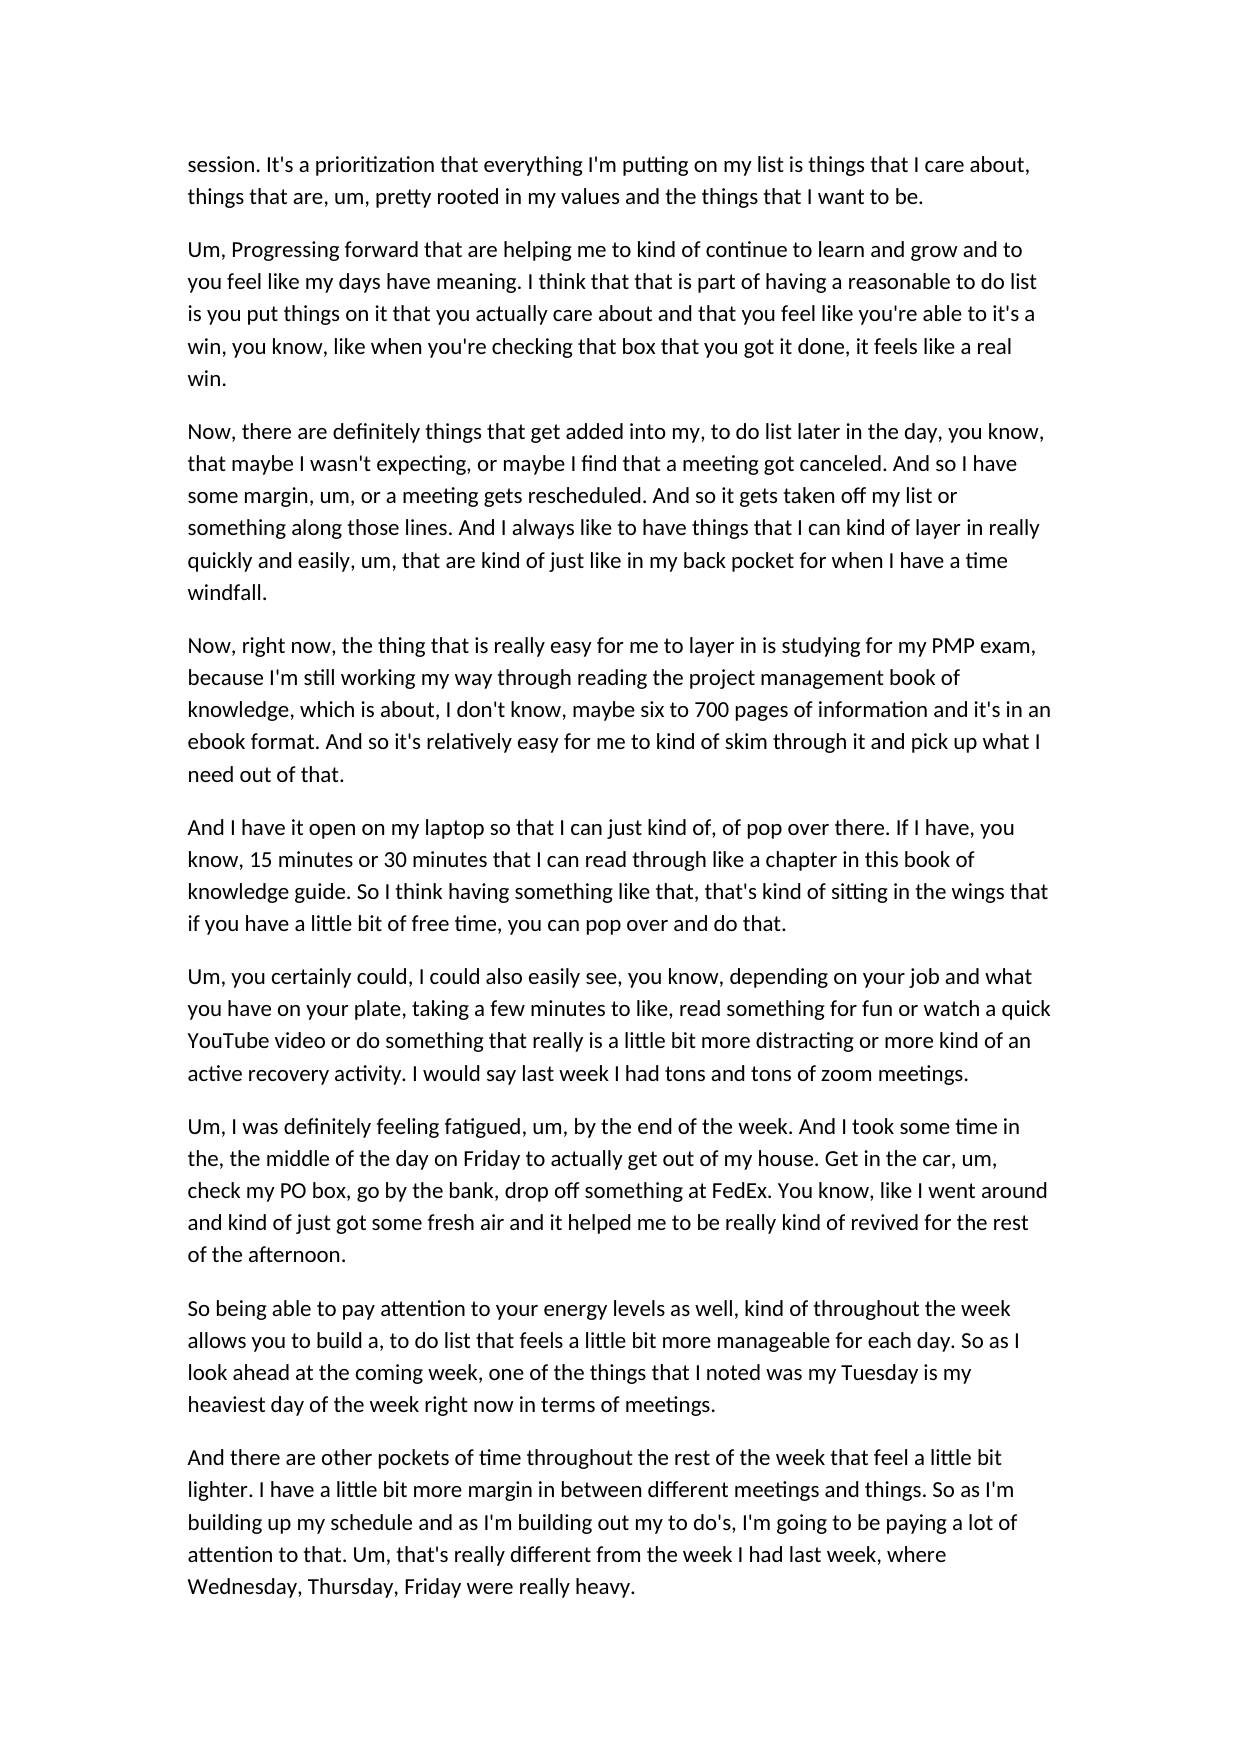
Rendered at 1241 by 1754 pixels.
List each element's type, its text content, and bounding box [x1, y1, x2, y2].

text And there are other pockets of time throughout the rest of the week that feel a little bit lighter. I have a little bit more margin in between different meetings and things. So as I'm building up my schedule and as I'm building out my to do's, I'm going to be paying a lot of attention to that. Um, that's really different from the week I had last week, where Wednesday, Thursday, Friday were really heavy. [187, 1443, 1053, 1600]
text Um, you certainly could, I could also easily see, you know, depending on your job and what you have on your plate, taking a few minutes to like, read something for fun or watch a quick YouTube video or do something that really is a little bit more distracting or more kind of an active recovery activity. I would say last week I had tons and tons of zoom meetings. [187, 962, 1053, 1087]
text Now, there are definitely things that get added into my, to do list later in the day, you know, that maybe I wasn't expecting, or maybe I find that a meeting got canceled. And so I have some margin, um, or a meeting gets rescheduled. And so it gets taken off my list or something along those lines. And I always like to have things that I can kind of layer in really quickly and easily, um, that are kind of just like in my back pocket for when I have a time windfall. [187, 417, 1053, 606]
text And I have it open on my laptop so that I can just kind of, of pop over there. If I have, you know, 15 minutes or 30 minutes that I can read through like a chapter in this book of knowledge guide. So I think having something like that, that's kind of sitting in the wings that if you have a little bit of free time, you can pop over and do that. [187, 813, 1053, 937]
text Um, Progressing forward that are helping me to kind of continue to learn and grow and to you feel like my days have meaning. I think that that is part of having a reasonable to do list is you put things on it that you actually care about and that you feel like you're able to it's a win, you know, like when you're checking that box that you got it done, it feels like a real win. [187, 235, 1053, 392]
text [187, 150, 1053, 210]
text Um, I was definitely feeling fatigued, um, by the end of the week. And I took some time in the, the middle of the day on Friday to actually get out of my house. Get in the car, um, check my PO box, go by the bank, drop off something at FedEx. You know, like I went around and kind of just got some fresh air and it helped me to be really kind of revived for the rest of the afternoon. [187, 1112, 1053, 1269]
text Now, right now, the thing that is really easy for me to layer in is studying for my PMP exam, because I'm still working my way through reading the project management book of knowledge, which is about, I don't know, maybe six to 700 pages of information and it's in an ebook format. And so it's relatively easy for me to kind of skim through it and pick up what I need out of that. [187, 631, 1053, 788]
text So being able to pay attention to your energy levels as well, kind of throughout the week allows you to build a, to do list that feels a little bit more manageable for each day. So as I look ahead at the coming week, one of the things that I noted was my Tuesday is my heaviest day of the week right now in terms of meetings. [187, 1294, 1053, 1418]
